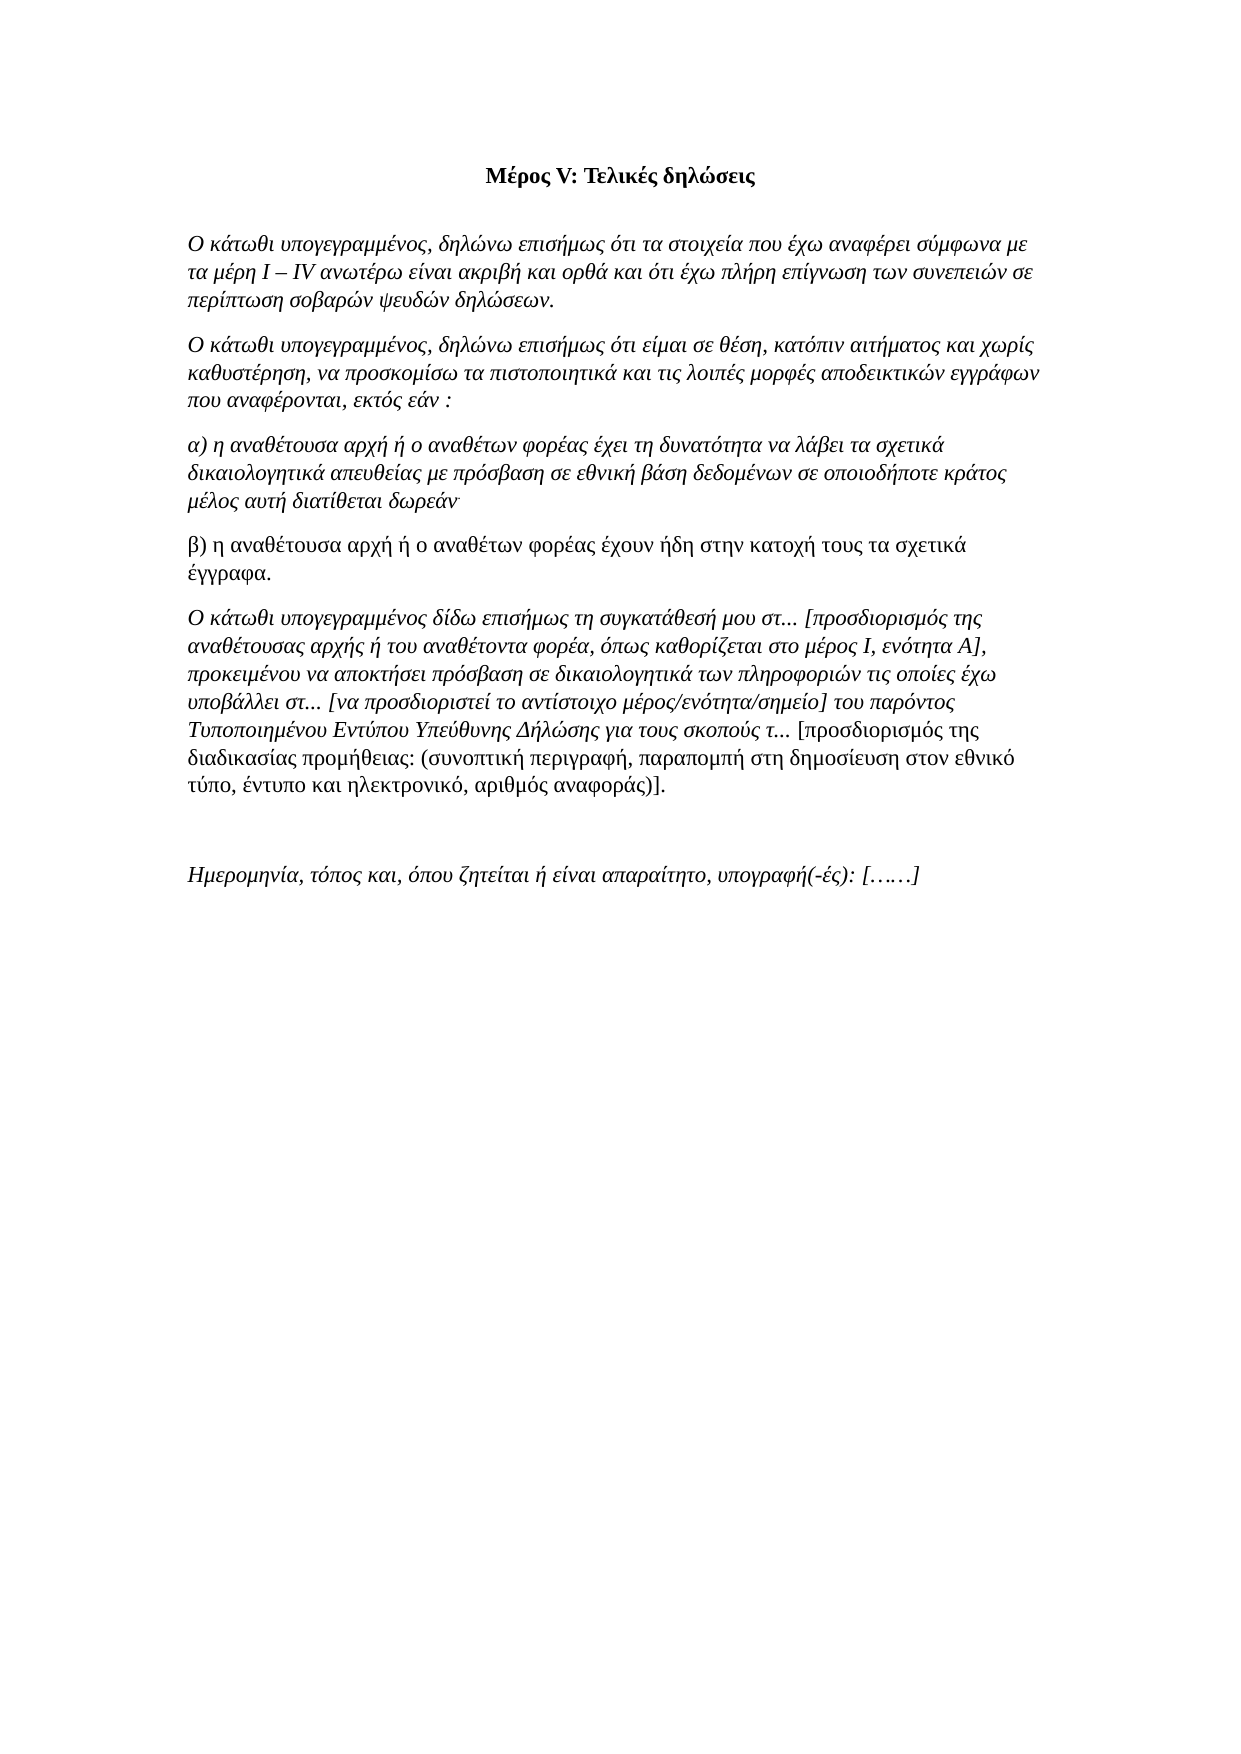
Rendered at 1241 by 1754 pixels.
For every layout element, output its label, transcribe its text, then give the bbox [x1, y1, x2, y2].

text α) η αναθέτουσα αρχή ή ο αναθέτων φορέας έχει τη δυνατότητα να λάβει τα σχετικά δικαιολογητικά απευθείας με πρόσβαση σε εθνική βάση δεδομένων σε οποιοδήποτε κράτος μέλος αυτή διατίθεται δωρεάν. [187, 431, 1053, 513]
text Ο κάτωθι υπογεγραμμένος δίδω επισήμως τη συγκατάθεσή μου στ... [προσδιορισμός της αναθέτουσας αρχής ή του αναθέτοντα φορέα, όπως καθορίζεται στο μέρος Ι, ενότητα Α], προκειμένου να αποκτήσει πρόσβαση σε δικαιολογητικά των πληροφοριών τις οποίες έχω υποβάλλει στ... [να προσδιοριστεί το αντίστοιχο μέρος/ενότητα/σημείο] του παρόντος Τυποποιημένου Εντύπου Υπεύθυνης Δήλώσης για τους σκοπούς τ... [προσδιορισμός της διαδικασίας προμήθειας: (συνοπτική περιγραφή, παραπομπή στη δημοσίευση στον εθνικό τύπο, έντυπο και ηλεκτρονικό, αριθμός αναφοράς)]. [187, 604, 1053, 798]
text β) η αναθέτουσα αρχή ή ο αναθέτων φορέας έχουν ήδη στην κατοχή τους τα σχετικά έγγραφα. [187, 531, 1053, 586]
text Ημερομηνία, τόπος και, όπου ζητείται ή είναι απαραίτητο, υπογραφή(-ές): [……] [187, 861, 1053, 887]
text Ο κάτωθι υπογεγραμμένος, δηλώνω επισήμως ότι είμαι σε θέση, κατόπιν αιτήματος και χωρίς καθυστέρηση, να προσκομίσω τα πιστοποιητικά και τις λοιπές μορφές αποδεικτικών εγγράφων που αναφέρονται, εκτός εάν : [187, 331, 1053, 413]
text Ο κάτωθι υπογεγραμμένος, δηλώνω επισήμως ότι τα στοιχεία που έχω αναφέρει σύμφωνα με τα μέρη Ι – IV ανωτέρω είναι ακριβή και ορθά και ότι έχω πλήρη επίγνωση των συνεπειών σε περίπτωση σοβαρών ψευδών δηλώσεων. [187, 230, 1053, 312]
title Μέρος V: Τελικές δηλώσεις [187, 162, 1053, 189]
